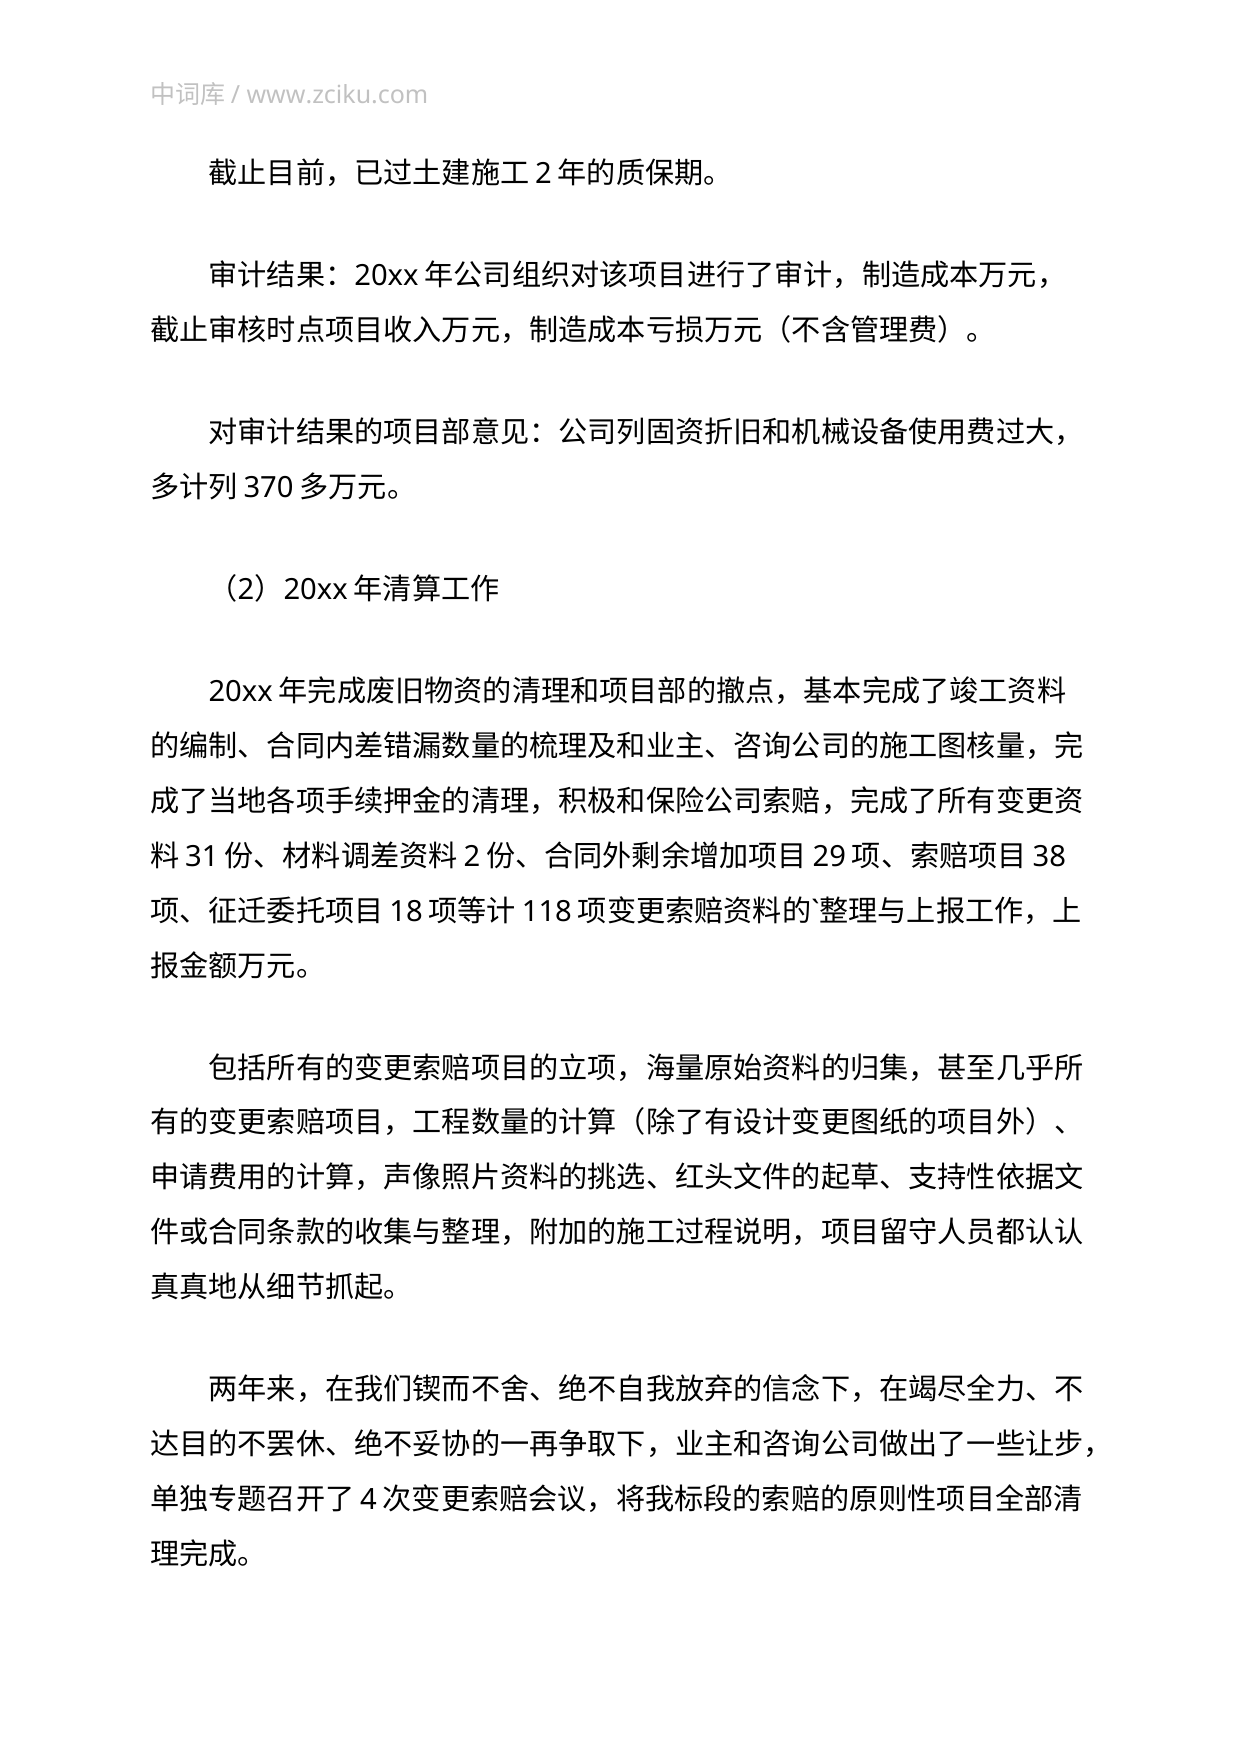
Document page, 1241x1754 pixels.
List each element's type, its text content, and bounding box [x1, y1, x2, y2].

text （2）20xx年清算工作 [150, 566, 1090, 608]
text 审计结果：20xx年公司组织对该项目进行了审计，制造成本万元，截止审核时点项目收入万元，制造成本亏损万元（不含管理费）。 [150, 252, 1090, 349]
text 两年来，在我们锲而不舍、绝不自我放弃的信念下，在竭尽全力、不达目的不罢休、绝不妥协的一再争取下，业主和咨询公司做出了一些让步，单独专题召开了4次变更索赔会议，将我标段的索赔的原则性项目全部清理完成。 [150, 1366, 1090, 1573]
text 截止目前，已过土建施工2年的质保期。 [150, 150, 1090, 192]
text 包括所有的变更索赔项目的立项，海量原始资料的归集，甚至几乎所有的变更索赔项目，工程数量的计算（除了有设计变更图纸的项目外）、申请费用的计算，声像照片资料的挑选、红头文件的起草、支持性依据文件或合同条款的收集与整理，附加的施工过程说明，项目留守人员都认认真真地从细节抓起。 [150, 1044, 1090, 1306]
text 对审计结果的项目部意见：公司列固资折旧和机械设备使用费过大，多计列370多万元。 [150, 409, 1090, 506]
text 20xx年完成废旧物资的清理和项目部的撤点，基本完成了竣工资料的编制、合同内差错漏数量的梳理及和业主、咨询公司的施工图核量，完成了当地各项手续押金的清理，积极和保险公司索赔，完成了所有变更资料31份、材料调差资料2份、合同外剩余增加项目29项、索赔项目38项、征迁委托项目18项等计118项变更索赔资料的`整理与上报工作，上报金额万元。 [150, 668, 1090, 985]
